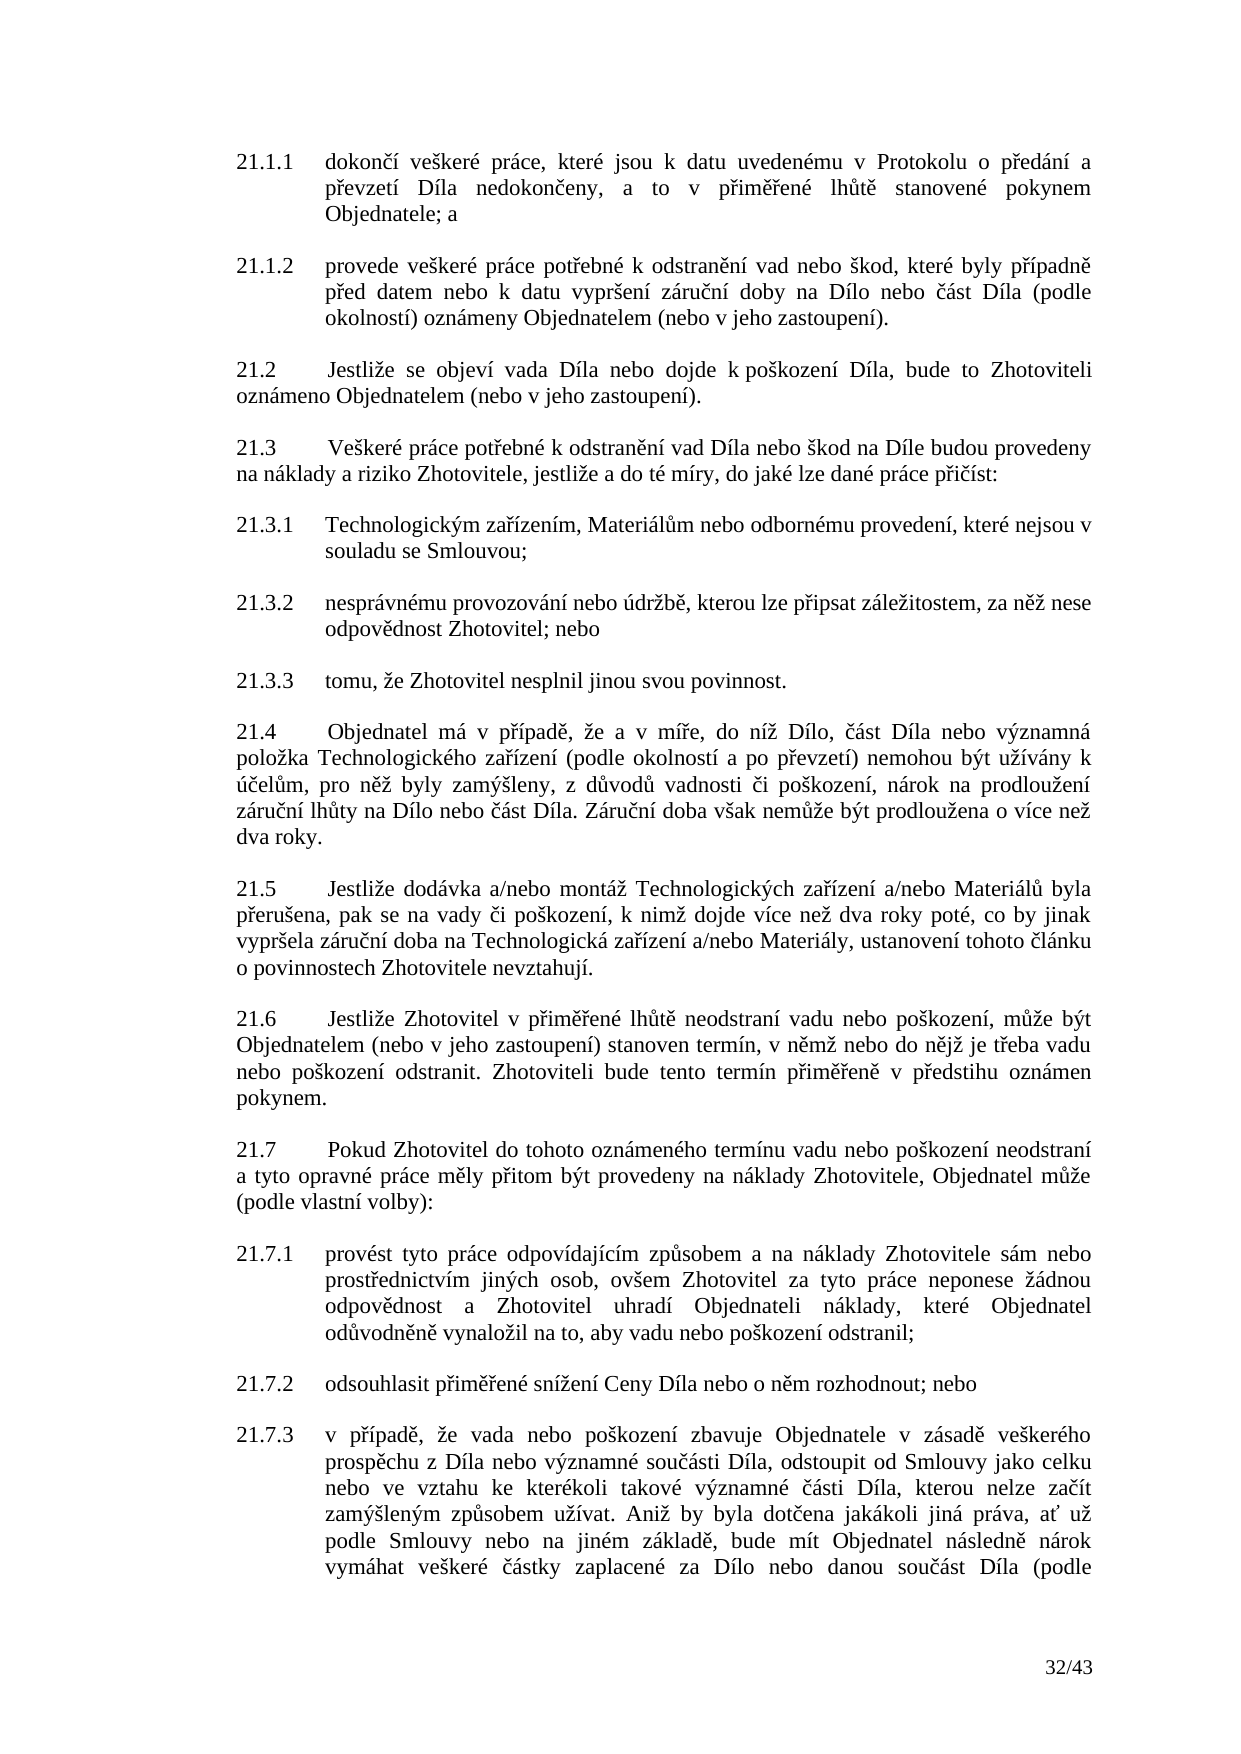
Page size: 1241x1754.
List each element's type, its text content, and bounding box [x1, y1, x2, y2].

text Jestliže dodávka a/nebo montáž Technologických zařízení a/nebo Materiálů byla přerušena, pak se na vady či poškození, k nimž dojde více než dva roky poté, co by jinak vypršela záruční doba na Technologická zařízení a/nebo Materiály, ustanovení tohoto článku o povinnostech Zhotovitele nevztahují. [236, 875, 1092, 980]
text provést tyto práce odpovídajícím způsobem a na náklady Zhotovitele sám nebo prostřednictvím jiných osob, ovšem Zhotovitel za tyto práce neponese žádnou odpovědnost a Zhotovitel uhradí Objednateli náklady, které Objednatel odůvodněně vynaložil na to, aby vadu nebo poškození odstranil; [236, 1240, 1092, 1345]
text odsouhlasit přiměřené snížení Ceny Díla nebo o něm rozhodnout; nebo [236, 1370, 1092, 1396]
text Objednatel má v případě, že a v míře, do níž Dílo, část Díla nebo významná položka Technologického zařízení (podle okolností a po převzetí) nemohou být užívány k účelům, pro něž byly zamýšleny, z důvodů vadnosti či poškození, nárok na prodloužení záruční lhůty na Dílo nebo část Díla. Záruční doba však nemůže být prodloužena o více než dva roky. [236, 718, 1092, 850]
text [236, 1421, 1092, 1579]
text Technologickým zařízením, Materiálům nebo odbornému provedení, které nejsou v souladu se Smlouvou; [236, 511, 1092, 564]
text tomu, že Zhotovitel nesplnil jinou svou povinnost. [236, 667, 1092, 693]
text Pokud Zhotovitel do tohoto oznámeného termínu vadu nebo poškození neodstraní a tyto opravné práce měly přitom být provedeny na náklady Zhotovitele, Objednatel může (podle vlastní volby): [236, 1136, 1092, 1215]
text dokončí veškeré práce, které jsou k datu uvedenému v Protokolu o předání a převzetí Díla nedokončeny, a to v přiměřené lhůtě stanovené pokynem Objednatele; a [236, 148, 1092, 227]
text provede veškeré práce potřebné k odstranění vad nebo škod, které byly případně před datem nebo k datu vypršení záruční doby na Dílo nebo část Díla (podle okolností) oznámeny Objednatelem (nebo v jeho zastoupení). [236, 252, 1092, 331]
text Jestliže se objeví vada Díla nebo dojde k poškození Díla, bude to Zhotoviteli oznámeno Objednatelem (nebo v jeho zastoupení). [236, 356, 1092, 408]
text nesprávnému provozování nebo údržbě, kterou lze připsat záležitostem, za něž nese odpovědnost Zhotovitel; nebo [236, 589, 1092, 642]
text Veškeré práce potřebné k odstranění vad Díla nebo škod na Díle budou provedeny na náklady a riziko Zhotovitele, jestliže a do té míry, do jaké lze dané práce přičíst: [236, 433, 1092, 486]
text Jestliže Zhotovitel v přiměřené lhůtě neodstraní vadu nebo poškození, může být Objednatelem (nebo v jeho zastoupení) stanoven termín, v němž nebo do nějž je třeba vadu nebo poškození odstranit. Zhotoviteli bude tento termín přiměřeně v předstihu oznámen pokynem. [236, 1005, 1092, 1111]
